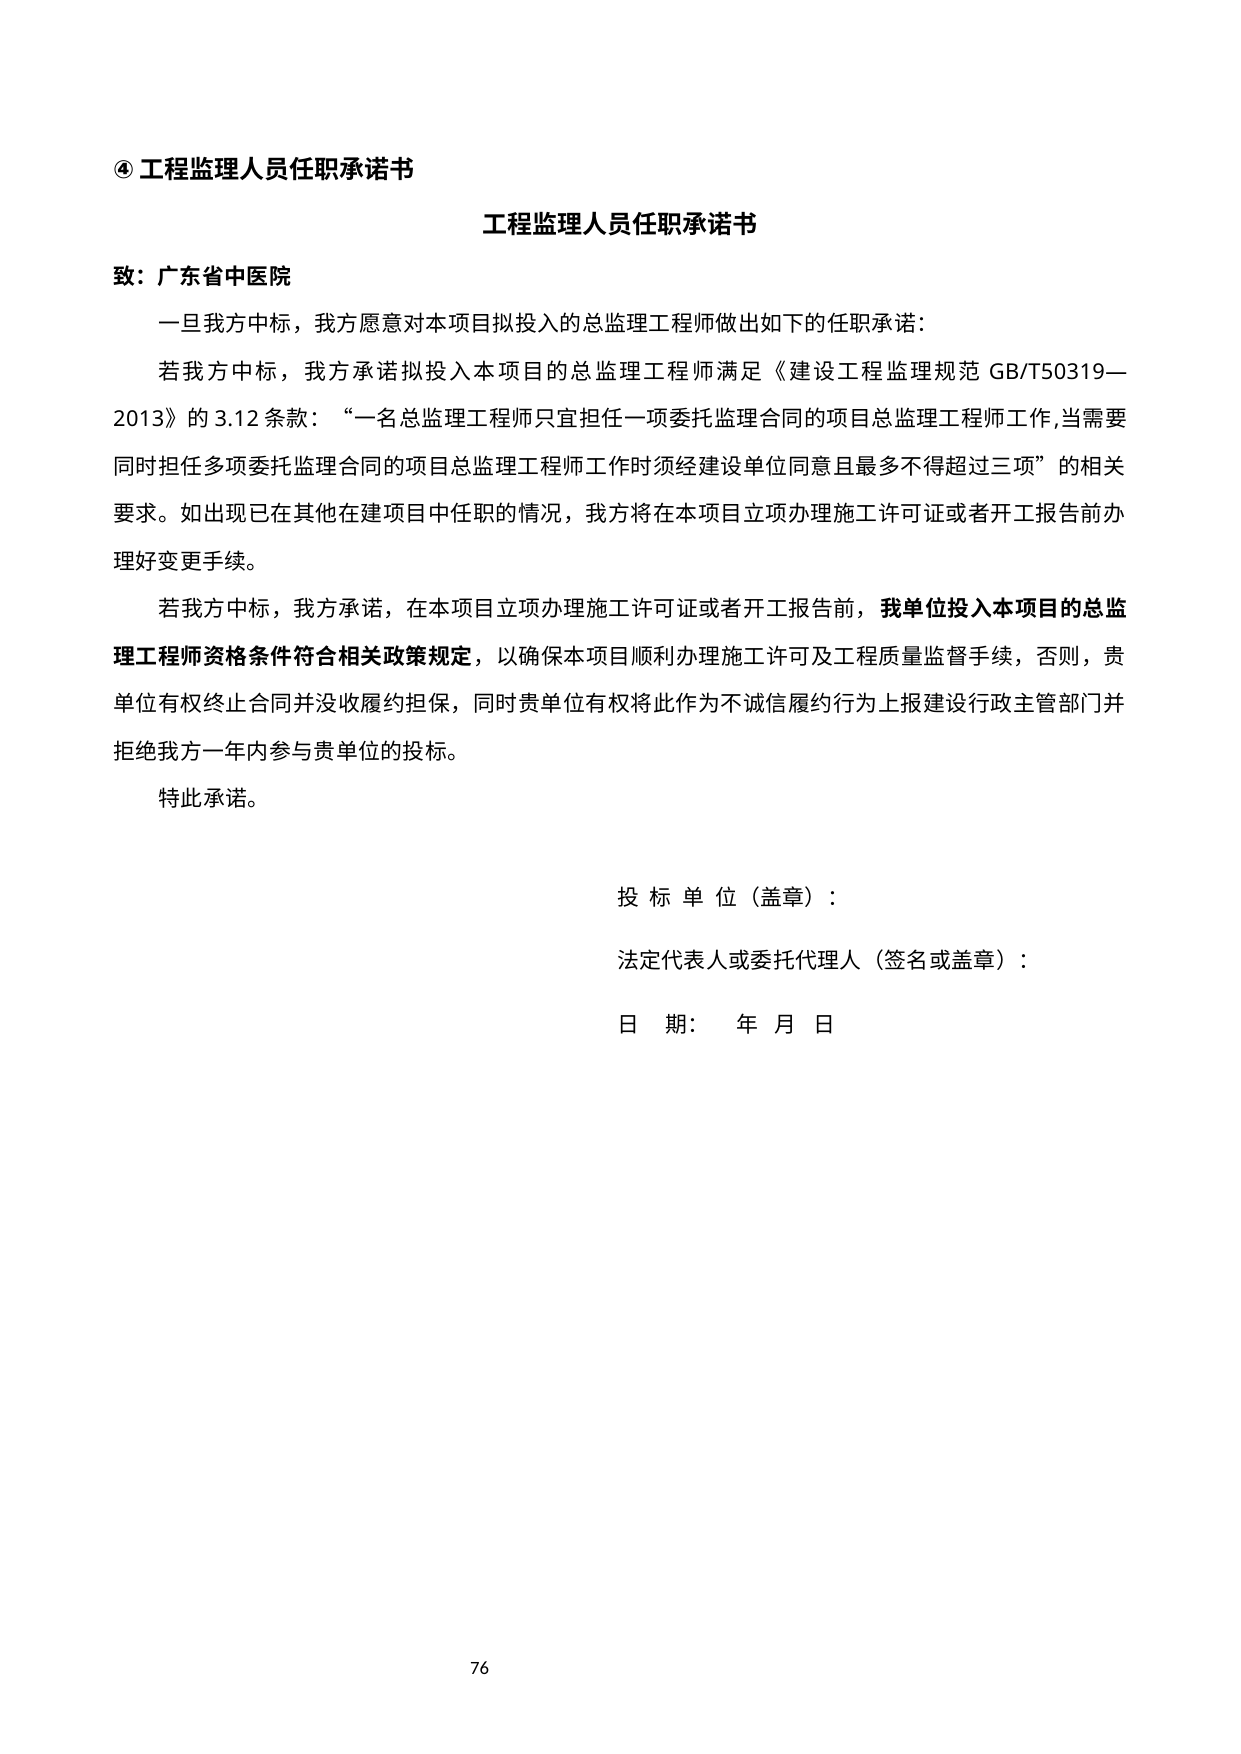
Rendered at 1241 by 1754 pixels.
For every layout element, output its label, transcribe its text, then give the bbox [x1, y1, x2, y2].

text 法定代表人或委托代理人（签名或盖章）： [113, 943, 1127, 975]
text 工程监理人员任职承诺书 [113, 204, 1127, 241]
text 一旦我方中标，我方愿意对本项目拟投入的总监理工程师做出如下的任职承诺： [113, 306, 1127, 338]
text 日 期： 年 月 日 [113, 1007, 1127, 1038]
text 若我方中标，我方承诺拟投入本项目的总监理工程师满足《建设工程监理规范GB/T50319—2013》的3.12条款：“一名总监理工程师只宜担任一项委托监理合同的项目总监理工程师工作,当需要同时担任多项委托监理合同的项目总监理工程师工作时须经建设单位同意且最多不得超过三项”的相关要求。如出现已在其他在建项目中任职的情况，我方将在本项目立项办理施工许可证或者开工报告前办理好变更手续。 [113, 354, 1127, 576]
text ④工程监理人员任职承诺书 [113, 150, 1127, 186]
text 若我方中标，我方承诺，在本项目立项办理施工许可证或者开工报告前，我单位投入本项目的总监理工程师资格条件符合相关政策规定，以确保本项目顺利办理施工许可及工程质量监督手续，否则，贵单位有权终止合同并没收履约担保，同时贵单位有权将此作为不诚信履约行为上报建设行政主管部门并拒绝我方一年内参与贵单位的投标。 [113, 591, 1127, 766]
text 致：广东省中医院 [113, 259, 1127, 290]
text 投 标 单 位（盖章）： [113, 880, 1127, 912]
text 特此承诺。 [113, 781, 1127, 813]
